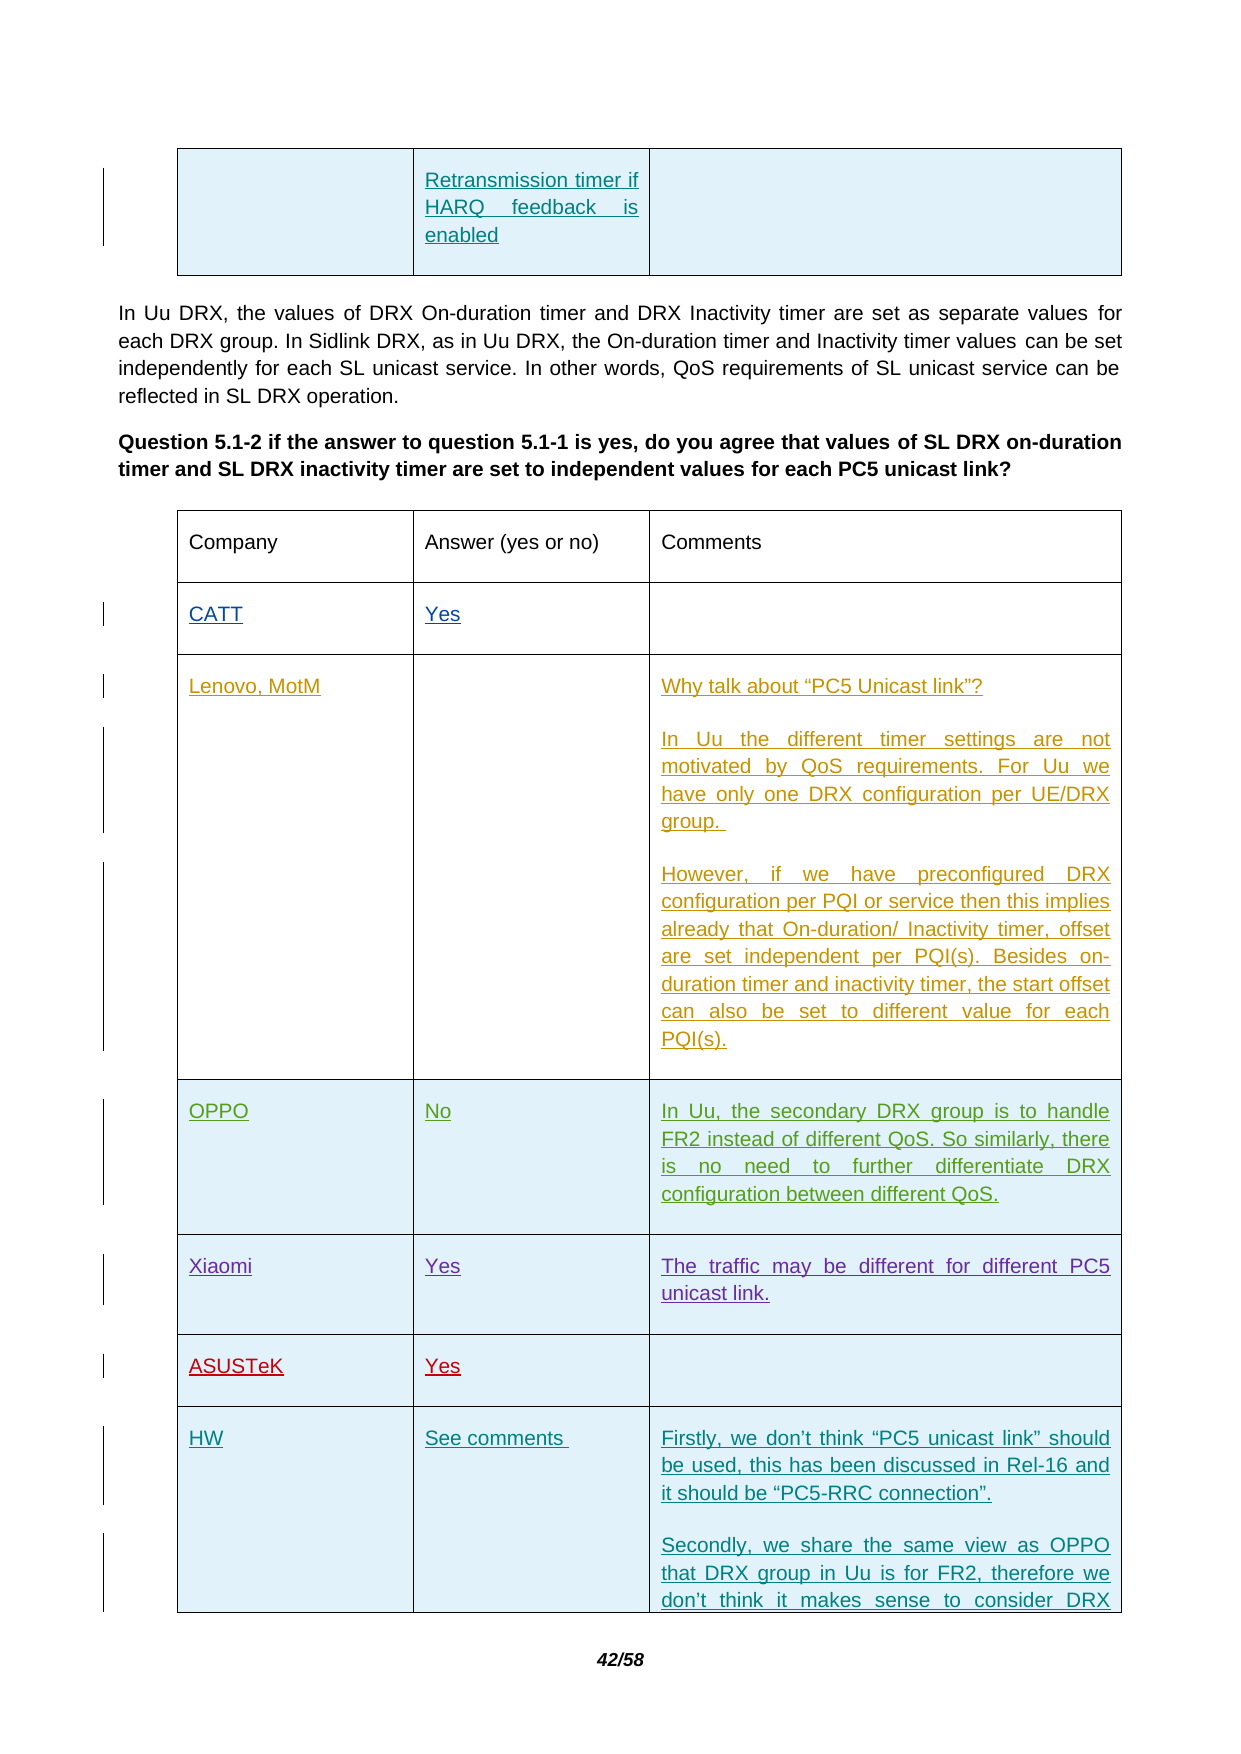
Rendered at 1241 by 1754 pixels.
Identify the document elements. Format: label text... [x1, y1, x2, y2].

table_cell [650, 583, 1121, 654]
table_header Answer (yes or no) [414, 511, 649, 582]
table_cell [650, 655, 1121, 1079]
table_cell [414, 655, 649, 1079]
table_header Comments [650, 511, 1121, 582]
text Question 5.1-2 if the answer to question 5.1-1 is yes, do you agree that values ​​of SL DRX on-duration timer and SL DRX inactivity timer are set to independent values ​​for each PC5 unicast link? [118, 430, 1122, 481]
table_header Company [178, 511, 413, 582]
table_cell [178, 583, 413, 654]
table_cell [414, 583, 649, 654]
text In Uu DRX, the values ​​of DRX On-duration timer and DRX Inactivity timer are set as separate values ​​for each DRX group. In Sidlink DRX, as in Uu DRX, the On-duration timer and Inactivity timer values ​​can be set independently for each SL unicast service. In other words, QoS requirements of SL unicast service can be reflected in SL DRX operation. [118, 301, 1122, 407]
table_cell [178, 655, 413, 1079]
